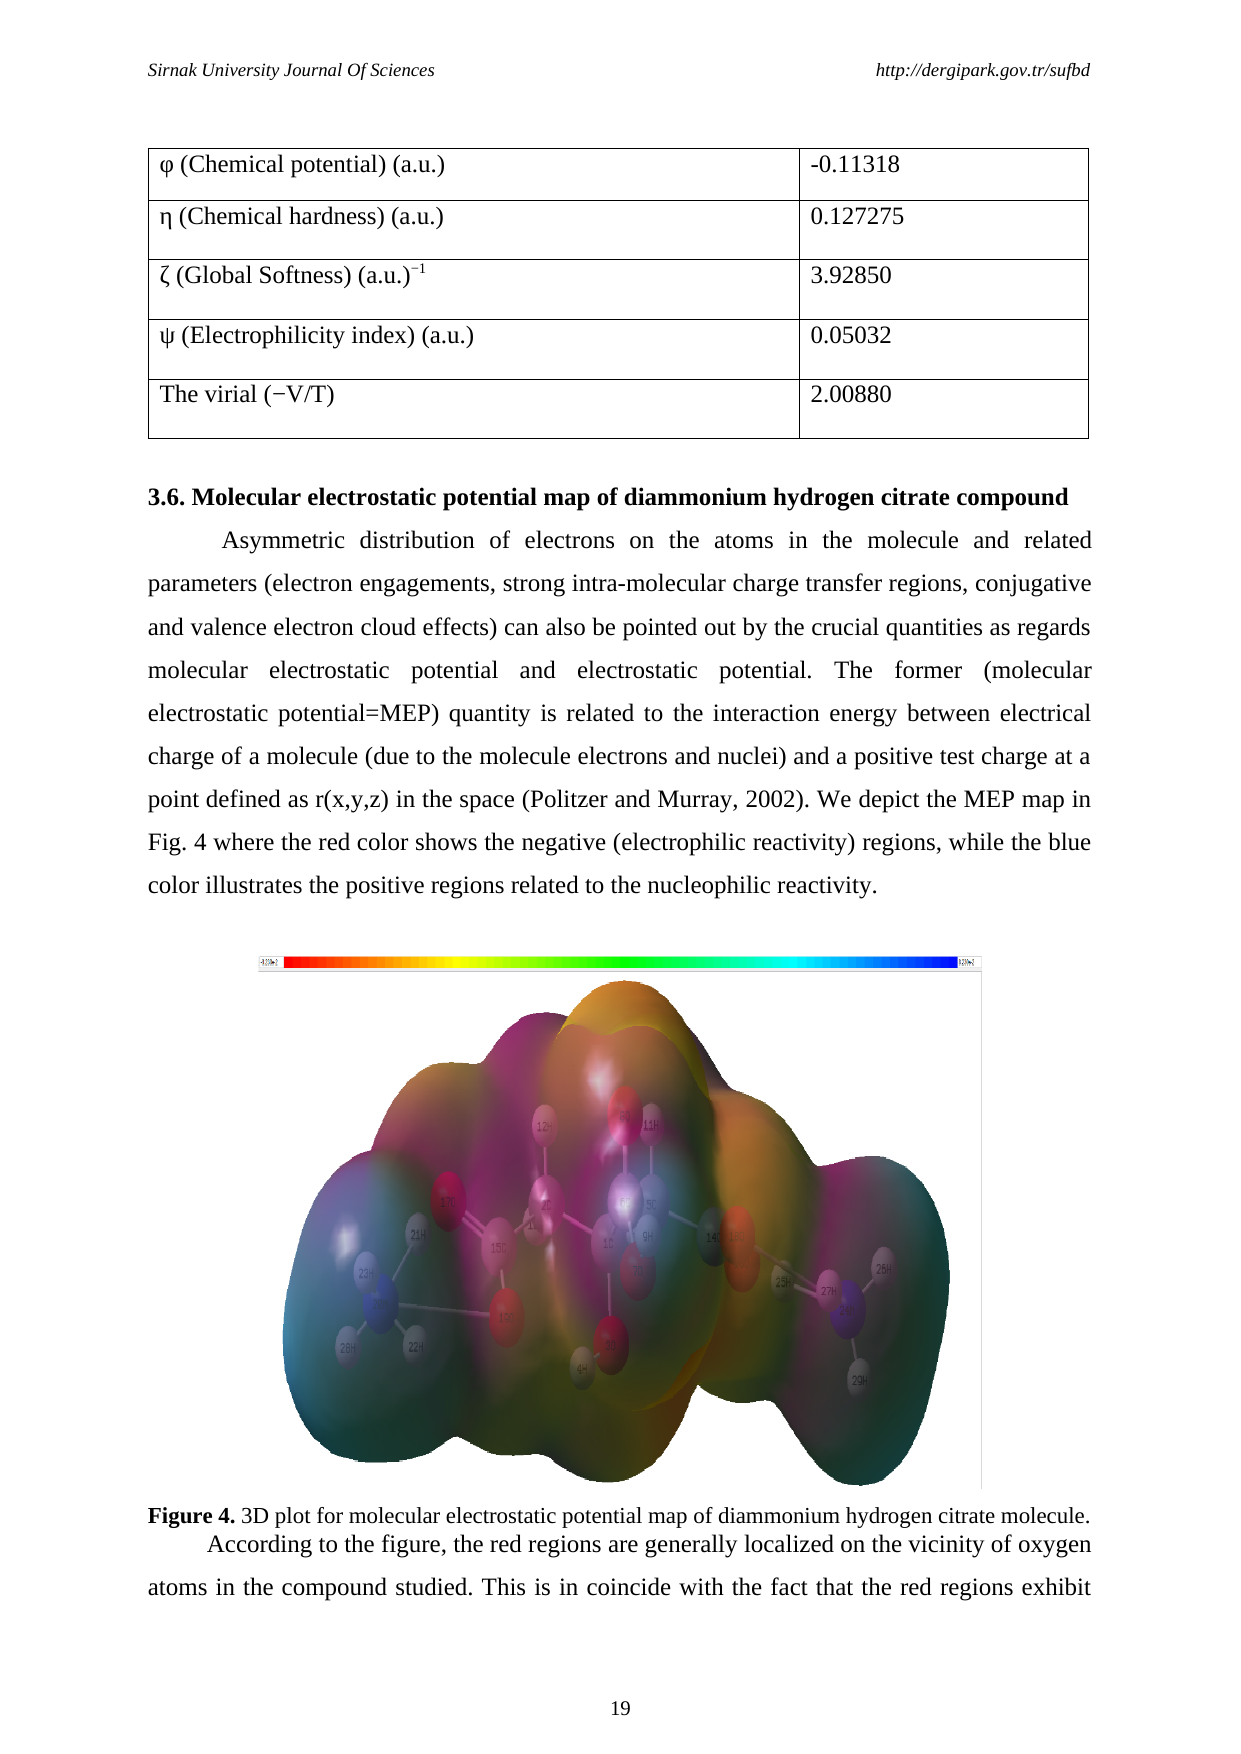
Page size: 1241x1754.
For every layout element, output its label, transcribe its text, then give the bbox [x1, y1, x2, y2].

table_cell The virial (−V/T) [149, 380, 799, 438]
table_cell 2.00880 [800, 380, 1088, 438]
table_cell -0.11318‬ [800, 149, 1088, 200]
picture [258, 956, 982, 1489]
table_cell ζ (Global Softness) (a.u.)−1 [149, 260, 799, 319]
text Asymmetric distribution of electrons on the atoms in the molecule and related parameters (electron engagements, strong intra-molecular charge transfer regions, conjugative and valence electron cloud effects) can also be pointed out by the crucial quantities as regards molecular electrostatic potential and electrostatic potential. The former (molecular electrostatic potential=MEP) quantity is related to the interaction energy between electrical charge of a molecule (due to the molecule electrons and nuclei) and a positive test charge at a point defined as r(x,y,z) in the space (Politzer and Murray, 2002). We depict the MEP map in Fig. 4 where the red color shows the negative (electrophilic reactivity) regions, while the blue color illustrates the positive regions related to the nucleophilic reactivity. [148, 525, 1093, 899]
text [148, 1529, 1093, 1601]
table_cell η (Chemical hardness) (a.u.) [149, 201, 799, 259]
table_cell 0.05032 [800, 320, 1088, 378]
table_cell φ (Chemical potential) (a.u.) [149, 149, 799, 200]
table_cell 0.127275‬ [800, 201, 1088, 259]
table_cell ψ (Electrophilicity index) (a.u.) [149, 320, 799, 378]
text Figure 4. 3D plot for molecular electrostatic potential map of diammonium hydrogen citrate molecule. [148, 1502, 1093, 1529]
table_cell 3.92850 [800, 260, 1088, 319]
text 3.6. Molecular electrostatic potential map of diammonium hydrogen citrate compound [148, 482, 1093, 511]
